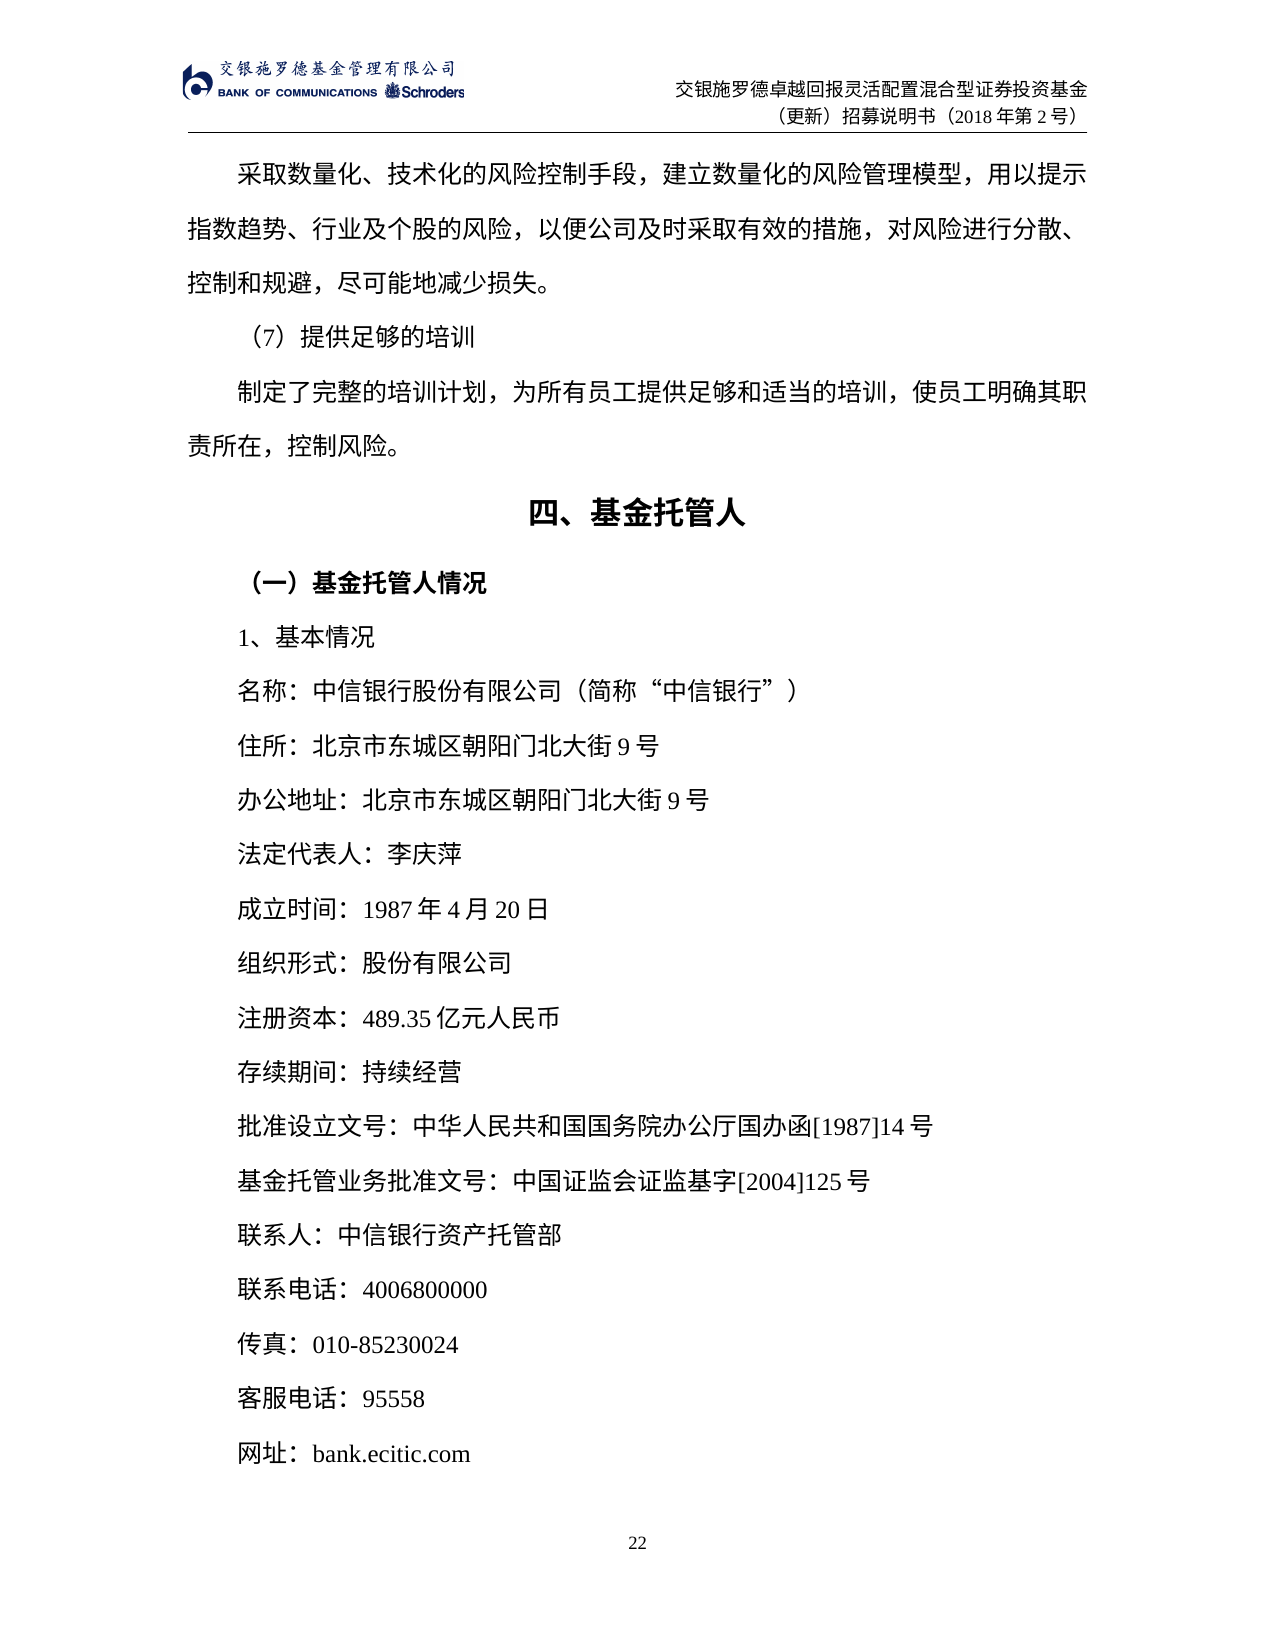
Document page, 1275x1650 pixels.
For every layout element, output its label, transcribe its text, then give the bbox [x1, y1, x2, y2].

text 基金托管业务批准文号：中国证监会证监基字[2004]125号 [187, 1161, 1087, 1197]
text 法定代表人：李庆萍 [187, 835, 1087, 871]
text 成立时间：1987年4月20日 [187, 889, 1087, 926]
text 传真：010-85230024 [187, 1324, 1087, 1361]
text 制定了完整的培训计划，为所有员工提供足够和适当的培训，使员工明确其职责所在，控制风险。 [187, 372, 1087, 463]
text 采取数量化、技术化的风险控制手段，建立数量化的风险管理模型，用以提示指数趋势、行业及个股的风险，以便公司及时采取有效的措施，对风险进行分散、控制和规避，尽可能地减少损失。 [187, 155, 1087, 300]
text 1、基本情况 [187, 617, 1087, 654]
text 联系电话：4006800000 [187, 1270, 1087, 1306]
text 住所：北京市东城区朝阳门北大街9号 [187, 726, 1087, 762]
text 组织形式：股份有限公司 [187, 944, 1087, 980]
text （一）基金托管人情况 [187, 563, 1087, 599]
text 四、基金托管人 [187, 481, 1087, 541]
text （7）提供足够的培训 [187, 318, 1087, 354]
text 批准设立文号：中华人民共和国国务院办公厅国办函[1987]14号 [187, 1107, 1087, 1143]
text 名称：中信银行股份有限公司（简称“中信银行”） [187, 672, 1087, 708]
text 客服电话：95558 [187, 1379, 1087, 1415]
text 联系人：中信银行资产托管部 [187, 1216, 1087, 1252]
text 网址：bank.ecitic.com [187, 1433, 1087, 1469]
text 存续期间：持续经营 [187, 1052, 1087, 1089]
text 办公地址：北京市东城区朝阳门北大街9号 [187, 781, 1087, 817]
picture [182, 61, 464, 100]
text 注册资本：489.35亿元人民币 [187, 998, 1087, 1034]
